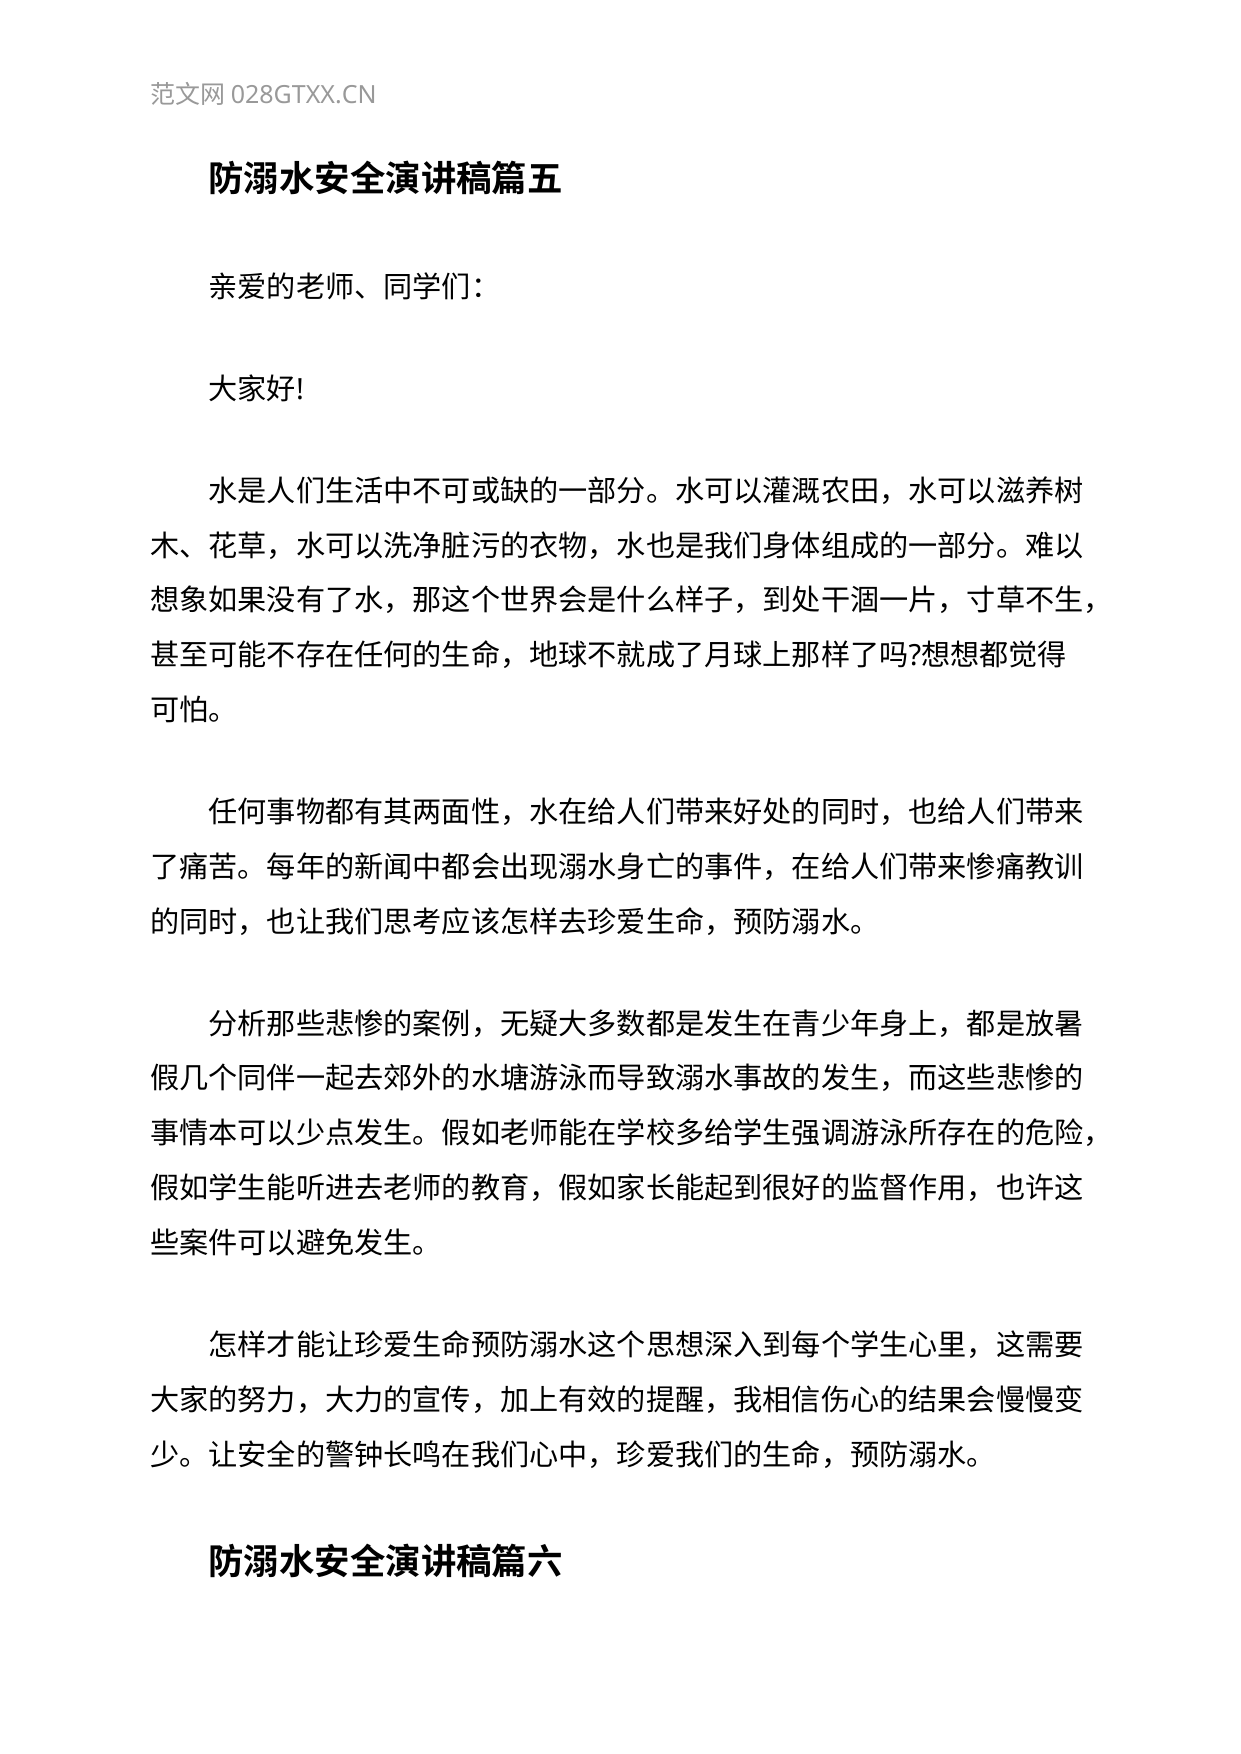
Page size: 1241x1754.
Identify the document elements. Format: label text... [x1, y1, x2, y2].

text 防溺水安全演讲稿篇六 [150, 1533, 1090, 1584]
text 任何事物都有其两面性，水在给人们带来好处的同时，也给人们带来了痛苦。每年的新闻中都会出现溺水身亡的事件，在给人们带来惨痛教训的同时，也让我们思考应该怎样去珍爱生命，预防溺水。 [150, 789, 1090, 941]
text 防溺水安全演讲稿篇五 [150, 150, 1090, 201]
text 水是人们生活中不可或缺的一部分。水可以灌溉农田，水可以滋养树木、花草，水可以洗净脏污的衣物，水也是我们身体组成的一部分。难以想象如果没有了水，那这个世界会是什么样子，到处干涸一片，寸草不生，甚至可能不存在任何的生命，地球不就成了月球上那样了吗?想想都觉得可怕。 [150, 467, 1090, 729]
text 怎样才能让珍爱生命预防溺水这个思想深入到每个学生心里，这需要大家的努力，大力的宣传，加上有效的提醒，我相信伤心的结果会慢慢变少。让安全的警钟长鸣在我们心中，珍爱我们的生命，预防溺水。 [150, 1322, 1090, 1474]
text 分析那些悲惨的案例，无疑大多数都是发生在青少年身上，都是放暑假几个同伴一起去郊外的水塘游泳而导致溺水事故的发生，而这些悲惨的事情本可以少点发生。假如老师能在学校多给学生强调游泳所存在的危险，假如学生能听进去老师的教育，假如家长能起到很好的监督作用，也许这些案件可以避免发生。 [150, 1000, 1090, 1262]
text 亲爱的老师、同学们： [150, 263, 1090, 306]
text 大家好! [150, 365, 1090, 408]
